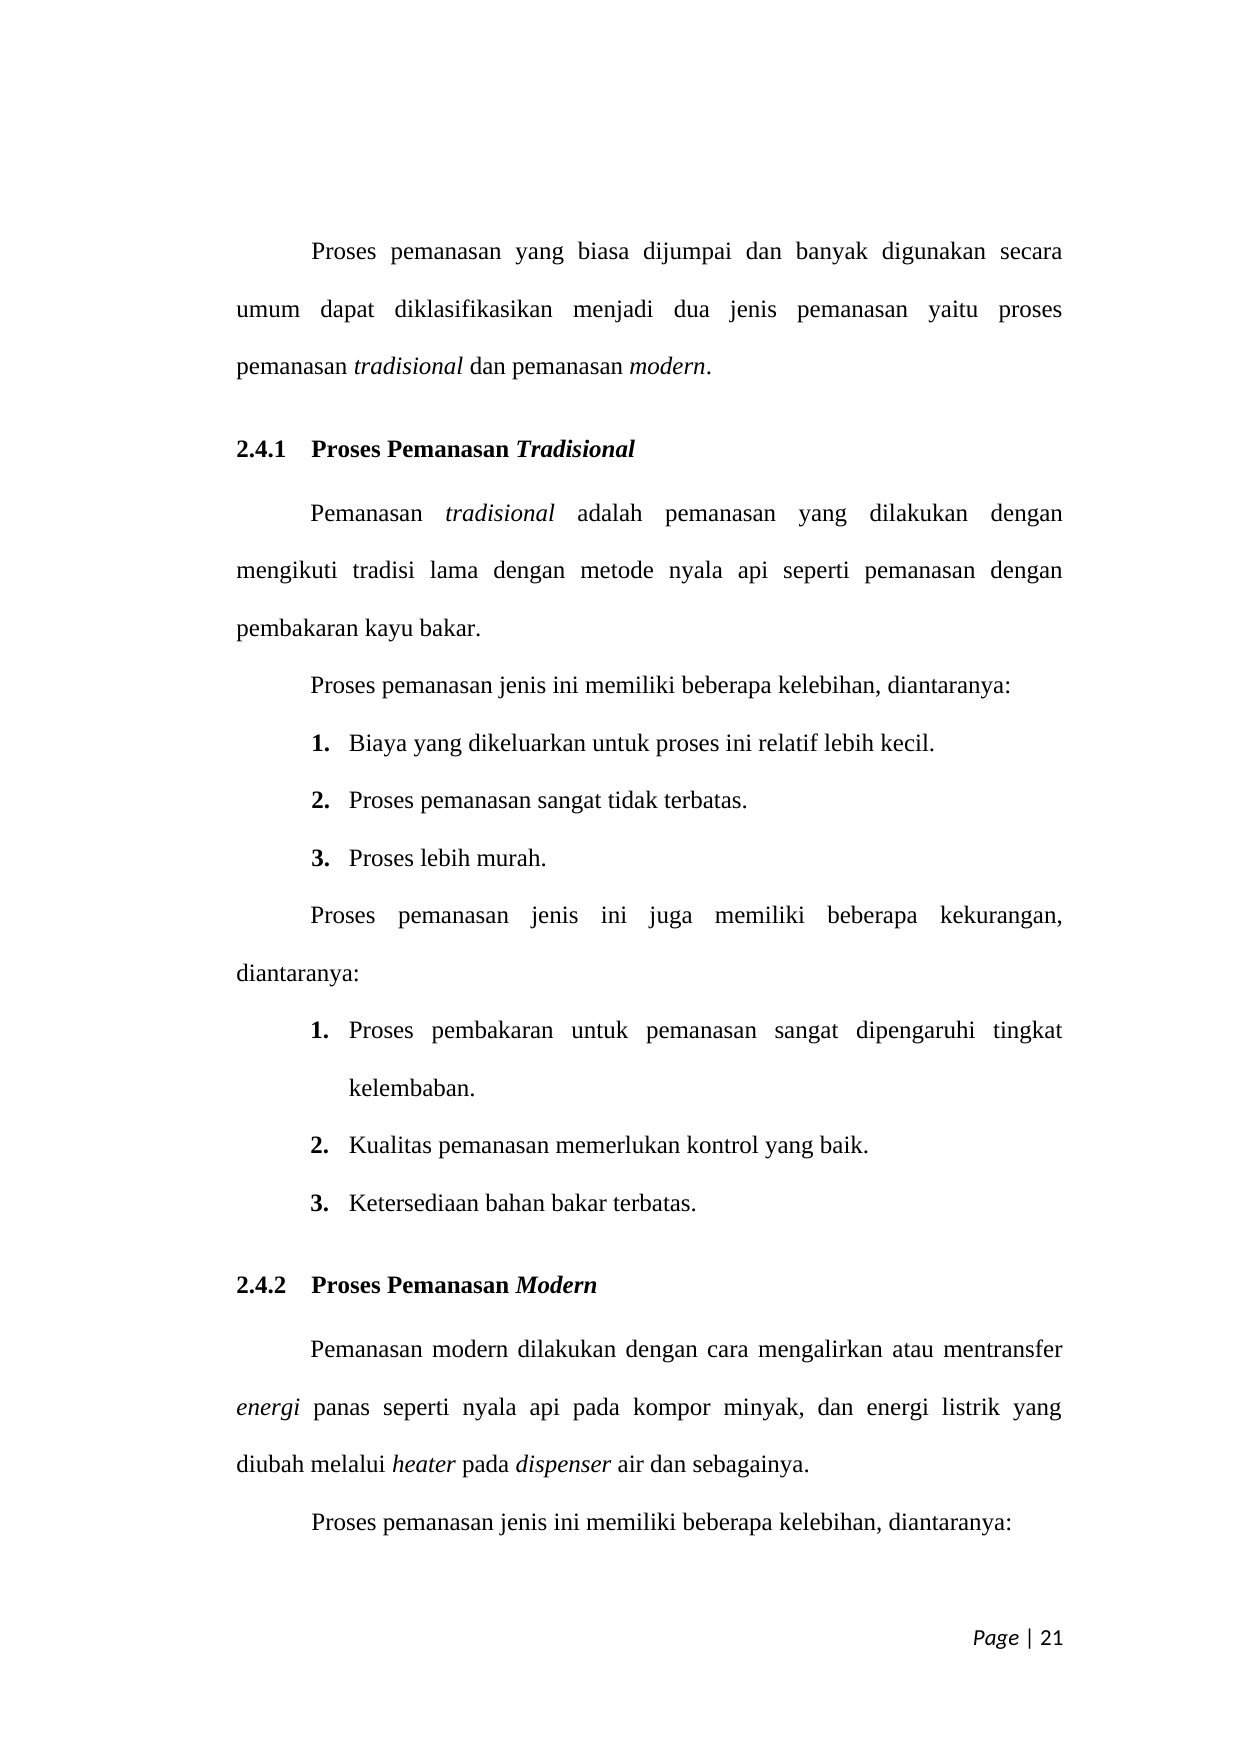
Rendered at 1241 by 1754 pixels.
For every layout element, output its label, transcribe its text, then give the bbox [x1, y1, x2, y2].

text Pemanasan modern dilakukan dengan cara mengalirkan atau mentransfer energi panas seperti nyala api pada kompor minyak, dan energi listrik yang diubah melalui heater pada dispenser air dan sebagainya. [236, 1334, 1063, 1478]
text Proses pemanasan yang biasa dijumpai dan banyak digunakan secara umum dapat diklasifikasikan menjadi dua jenis pemanasan yaitu proses pemanasan tradisional dan pemanasan modern. [236, 236, 1063, 380]
text Proses pemanasan jenis ini juga memiliki beberapa kekurangan, diantaranya: [236, 900, 1063, 986]
text Pemanasan tradisional adalah pemanasan yang dilakukan dengan mengikuti tradisi lama dengan metode nyala api seperti pemanasan dengan pembakaran kayu bakar. [236, 498, 1063, 641]
list Ketersediaan bahan bakar terbatas. [310, 1188, 1063, 1216]
list Biaya yang dikeluarkan untuk proses ini relatif lebih kecil. [311, 728, 1063, 756]
text Proses pemanasan jenis ini memiliki beberapa kelebihan, diantaranya: [236, 1507, 1063, 1535]
text Proses pemanasan jenis ini memiliki beberapa kelebihan, diantaranya: [236, 670, 1063, 699]
text 2.4.2 Proses Pemanasan Modern [236, 1270, 1063, 1299]
list Kualitas pemanasan memerlukan kontrol yang baik. [310, 1130, 1063, 1159]
list Proses pemanasan sangat tidak terbatas. [311, 785, 1063, 814]
list Proses lebih murah. [311, 843, 1063, 871]
list Proses pembakaran untuk pemanasan sangat dipengaruhi tingkat kelembaban. [310, 1015, 1063, 1101]
text 2.4.1 Proses Pemanasan Tradisional [236, 434, 1063, 462]
